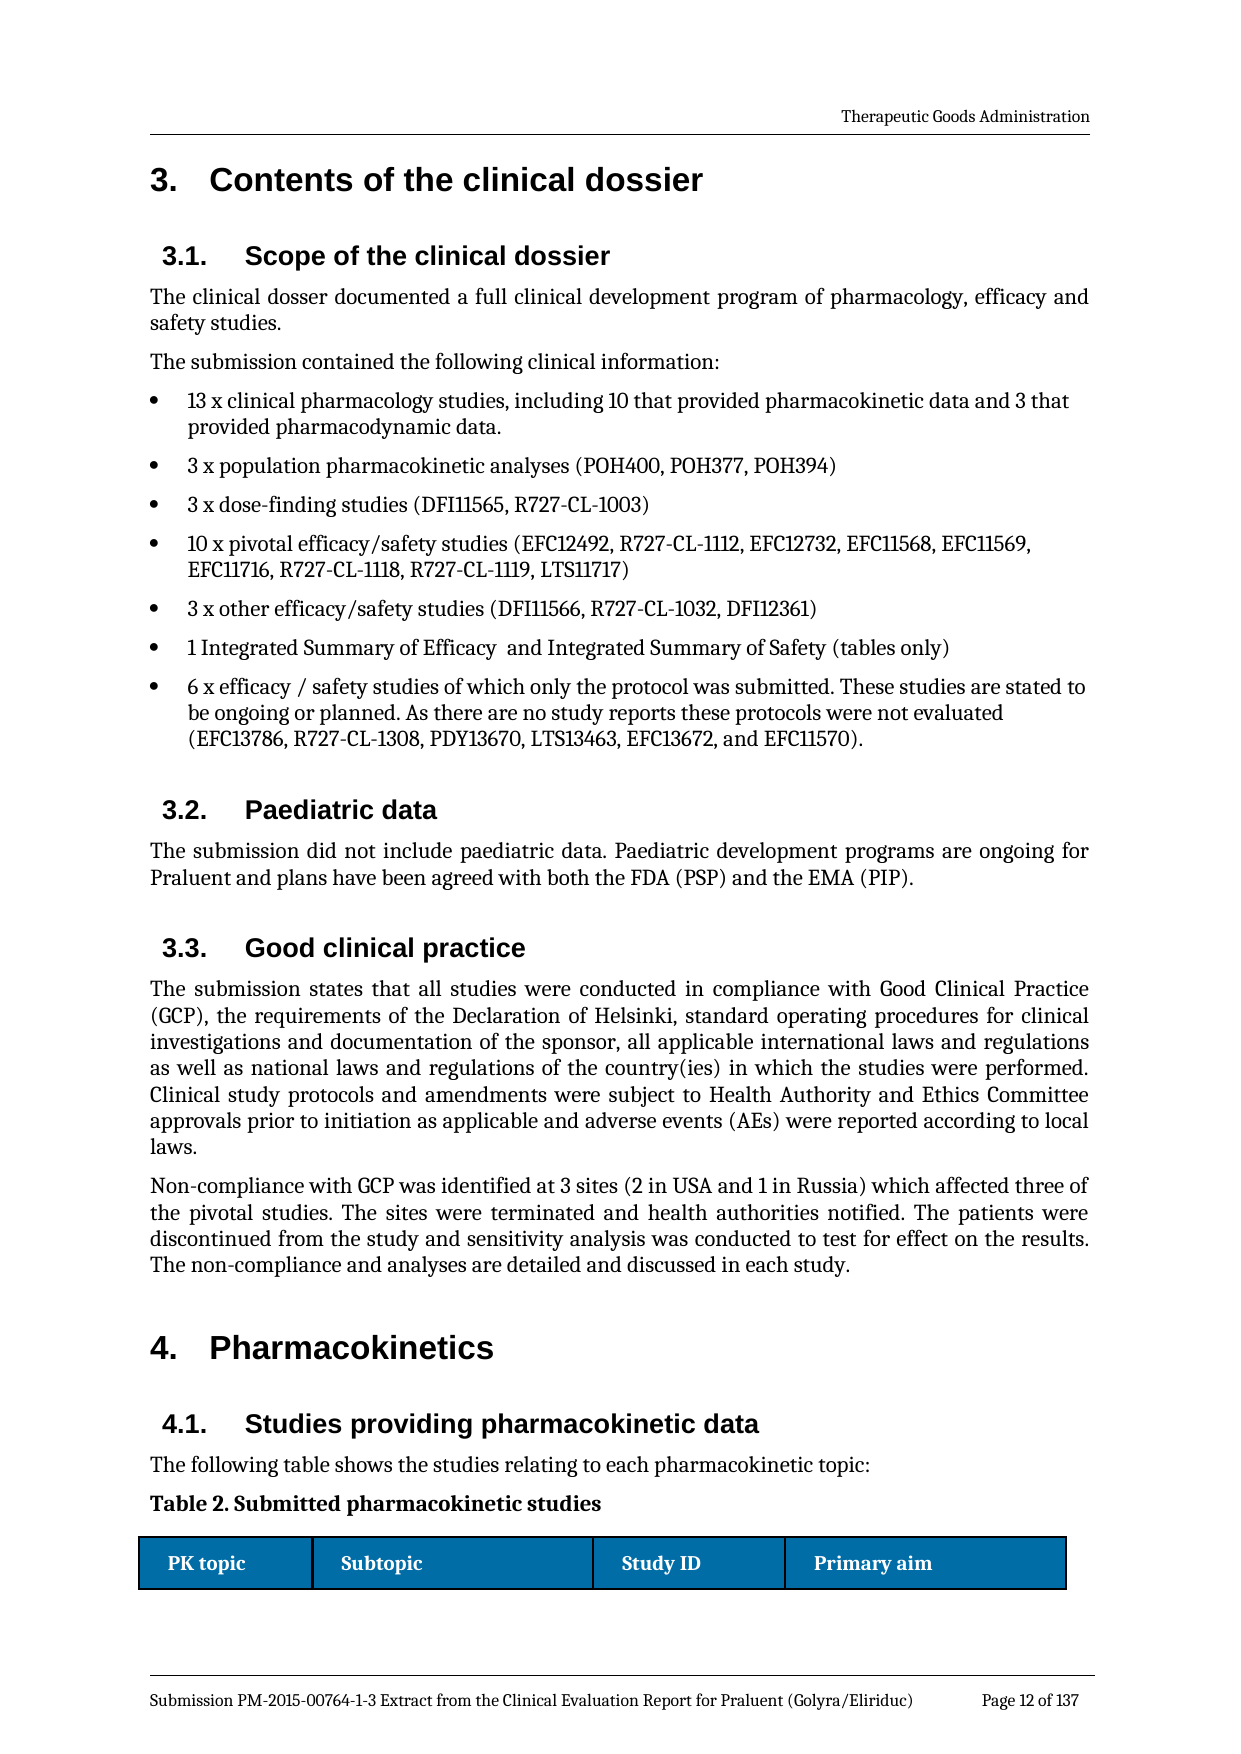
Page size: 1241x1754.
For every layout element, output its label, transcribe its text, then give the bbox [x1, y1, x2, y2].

subtitle Good clinical practice [162, 932, 1090, 963]
table_header Study ID [594, 1538, 784, 1588]
subtitle Scope of the clinical dossier [162, 240, 1090, 271]
list 3 x other efficacy/safety studies (DFI11566, R727-CL-1032, DFI12361) [150, 596, 1090, 622]
list 10 x pivotal efficacy/safety studies (EFC12492, R727-CL-1112, EFC12732, EFC11568, EFC11569, EFC11716, R727-CL-1118, R727-CL-1119, LTS11717) [150, 531, 1090, 583]
list 3 x dose-finding studies (DFI11565, R727-CL-1003) [150, 492, 1090, 518]
list 13 x clinical pharmacology studies, including 10 that provided pharmacokinetic data and 3 that provided pharmacodynamic data. [150, 388, 1090, 440]
table_header Subtopic [314, 1538, 592, 1588]
subtitle Paediatric data [162, 794, 1090, 825]
list 1 Integrated Summary of Efficacy and Integrated Summary of Safety (tables only) [150, 634, 1090, 661]
subtitle Studies providing pharmacokinetic data [162, 1408, 1090, 1440]
text The submission states that all studies were conducted in compliance with Good Clinical Practice (GCP), the requirements of the Declaration of Helsinki, standard operating procedures for clinical investigations and documentation of the sponsor, all applicable international laws and regulations as well as national laws and regulations of the country(ies) in which the studies were performed. Clinical study protocols and amendments were subject to Health Authority and Ethics Committee approvals prior to initiation as applicable and adverse events (AEs) were reported according to local laws. [150, 976, 1090, 1161]
text The submission did not include paediatric data. Paediatric development programs are ongoing for Praluent and plans have been agreed with both the FDA (PSP) and the EMA (PIP). [150, 838, 1090, 891]
subtitle Pharmacokinetics [150, 1328, 1090, 1367]
text The clinical dosser documented a full clinical development program of pharmacology, efficacy and safety studies. [150, 283, 1090, 336]
subtitle Contents of the clinical dossier [150, 160, 1090, 198]
text The following table shows the studies relating to each pharmacokinetic topic: [150, 1452, 1090, 1479]
text Non-compliance with GCP was identified at 3 sites (2 in USA and 1 in Russia) which affected three of the pivotal studies. The sites were terminated and health authorities notified. The patients were discontinued from the study and sensitivity analysis was conducted to test for effect on the results. The non-compliance and analyses are detailed and discussed in each study. [150, 1173, 1090, 1278]
list 6 x efficacy / safety studies of which only the protocol was submitted. These studies are stated to be ongoing or planned. As there are no study reports these protocols were not evaluated (EFC13786, R727-CL-1308, PDY13670, LTS13463, EFC13672, and EFC11570). [150, 673, 1090, 752]
list 3 x population pharmacokinetic analyses (POH400, POH377, POH394) [150, 453, 1090, 479]
text The submission contained the following clinical information: [150, 349, 1090, 375]
table_header Primary aim [786, 1538, 1065, 1588]
table_header PK topic [140, 1538, 311, 1588]
title Table 2. Submitted pharmacokinetic studies [150, 1491, 1090, 1517]
